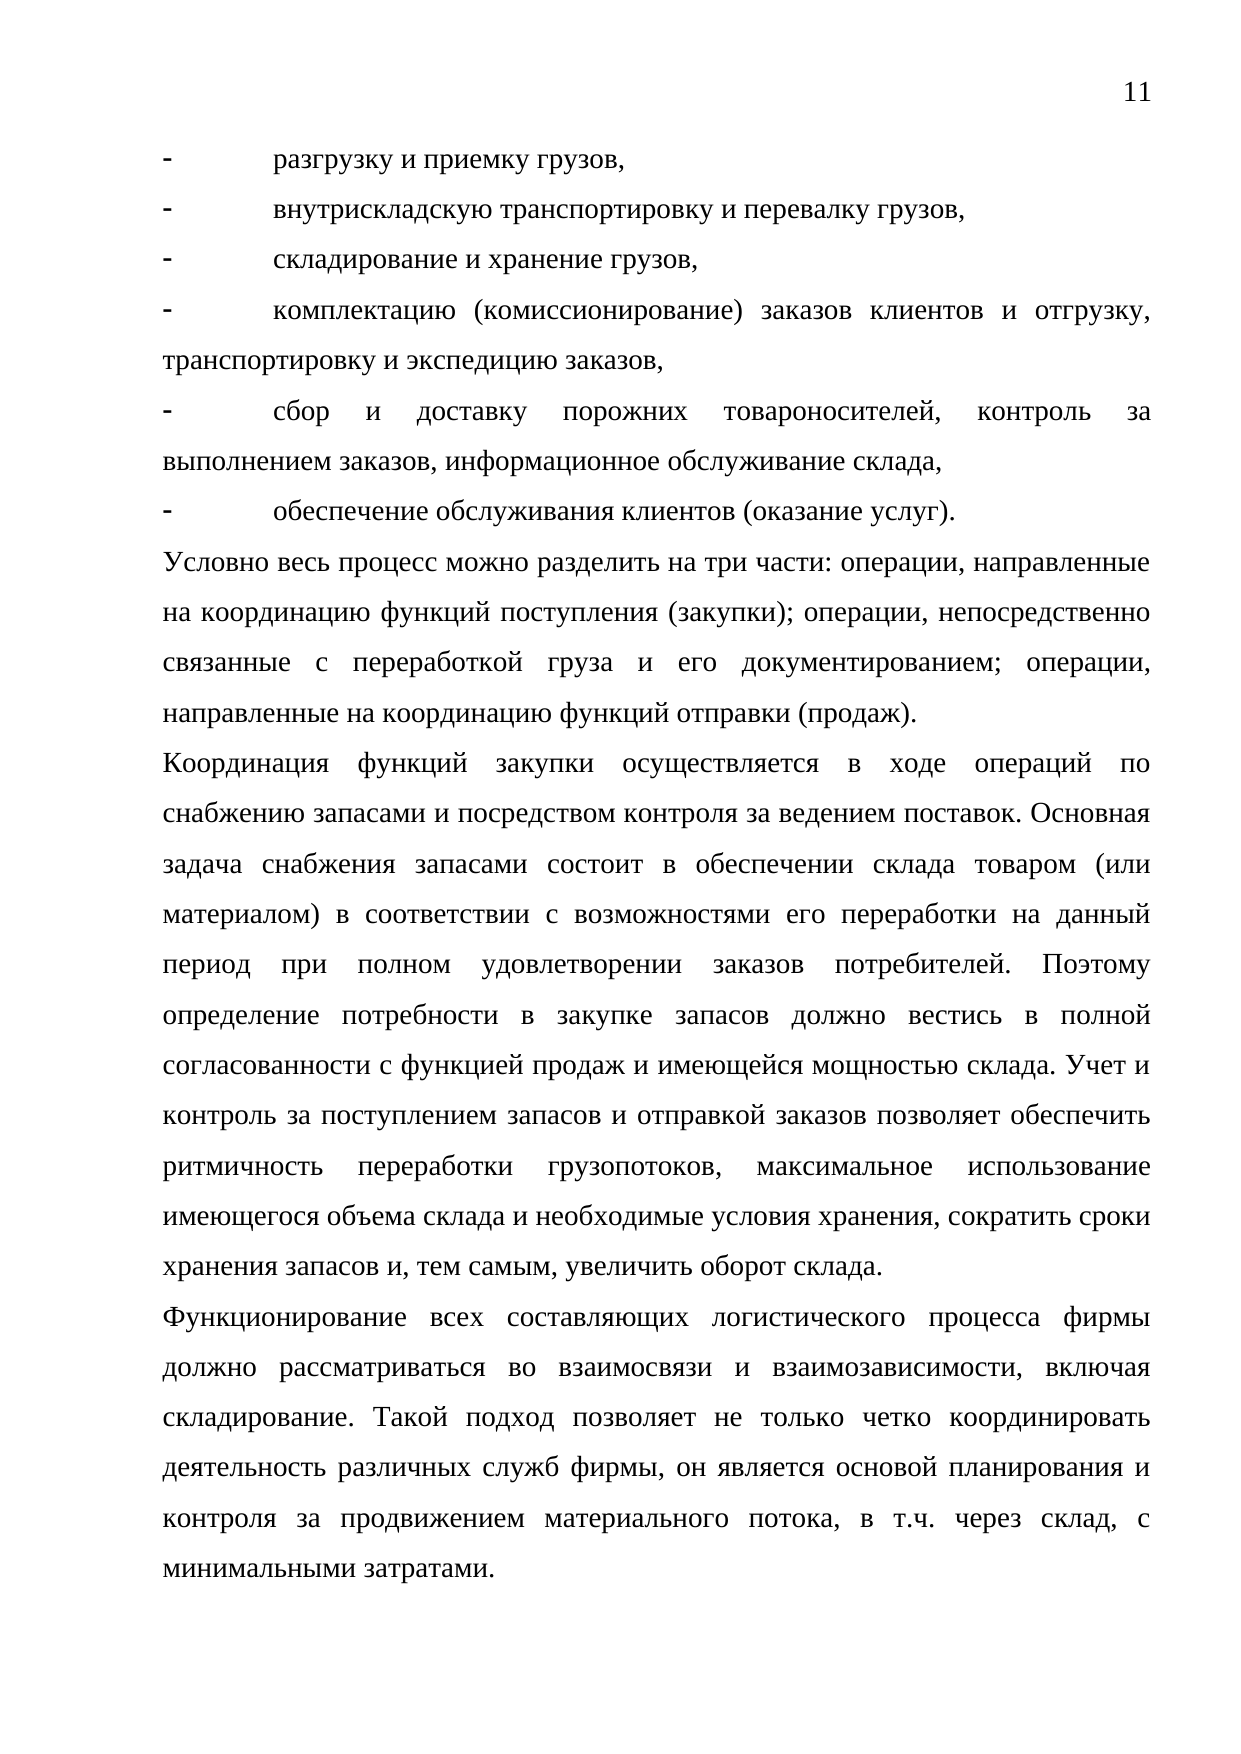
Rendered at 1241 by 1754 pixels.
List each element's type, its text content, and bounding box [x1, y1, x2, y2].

list складирование и хранение грузов, [162, 242, 1152, 275]
list сбор и доставку порожних товароносителей, контроль за выполнением заказов, информационное обслуживание склада, [162, 393, 1152, 477]
text Координация функций закупки осуществляется в ходе операций по снабжению запасами и посредством контроля за ведением поставок. Основная задача снабжения запасами состоит в обеспечении склада товаром (или материалом) в соответствии с возможностями его переработки на данный период при полном удовлетворении заказов потребителей. Поэтому определение потребности в закупке запасов должно вестись в полной согласованности с функцией продаж и имеющейся мощностью склада. Учет и контроль за поступлением запасов и отправкой заказов позволяет обеспечить ритмичность переработки грузопотоков, максимальное использование имеющегося объема склада и необходимые условия хранения, сократить сроки хранения запасов и, тем самым, увеличить оборот склада. [162, 745, 1152, 1282]
list комплектацию (комиссионирование) заказов клиентов и отгрузку, транспортировку и экспедицию заказов, [162, 292, 1152, 376]
list внутрискладскую транспортировку и перевалку грузов, [162, 191, 1152, 225]
text Условно весь процесс можно разделить на три части: операции, направленные на координацию функций поступления (закупки); операции, непосредственно связанные с переработкой груза и его документированием; операции, направленные на координацию функций отправки (продаж). [162, 544, 1152, 728]
list обеспечение обслуживания клиентов (оказание услуг). [162, 493, 1152, 527]
text Функционирование всех составляющих логистического процесса фирмы должно рассматриваться во взаимосвязи и взаимозависимости, включая складирование. Такой подход позволяет не только четко координировать деятельность различных служб фирмы, он является основой планирования и контроля за продвижением материального потока, в т.ч. через склад, с минимальными затратами. [162, 1299, 1152, 1584]
list разгрузку и приемку грузов, [162, 141, 1152, 174]
